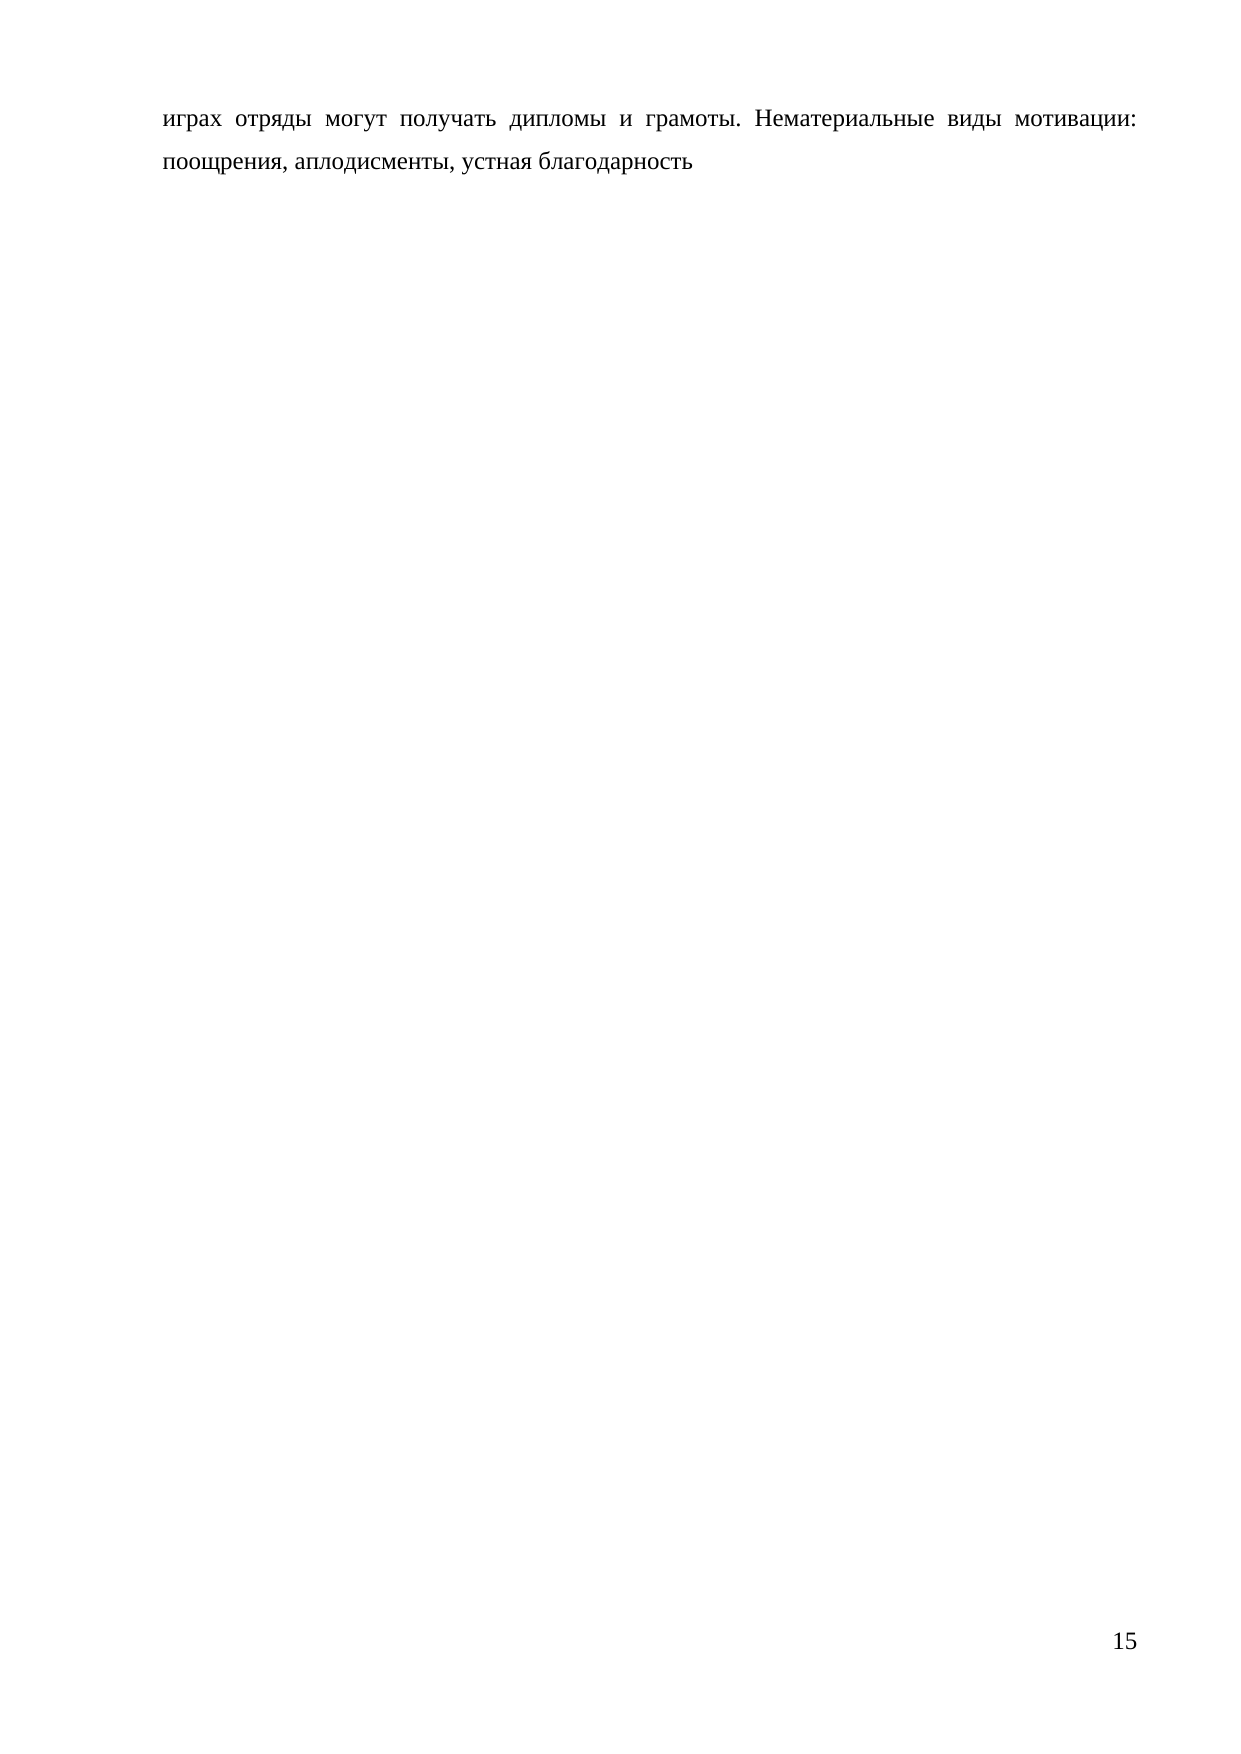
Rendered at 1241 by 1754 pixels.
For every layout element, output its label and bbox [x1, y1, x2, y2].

text [162, 103, 1137, 174]
